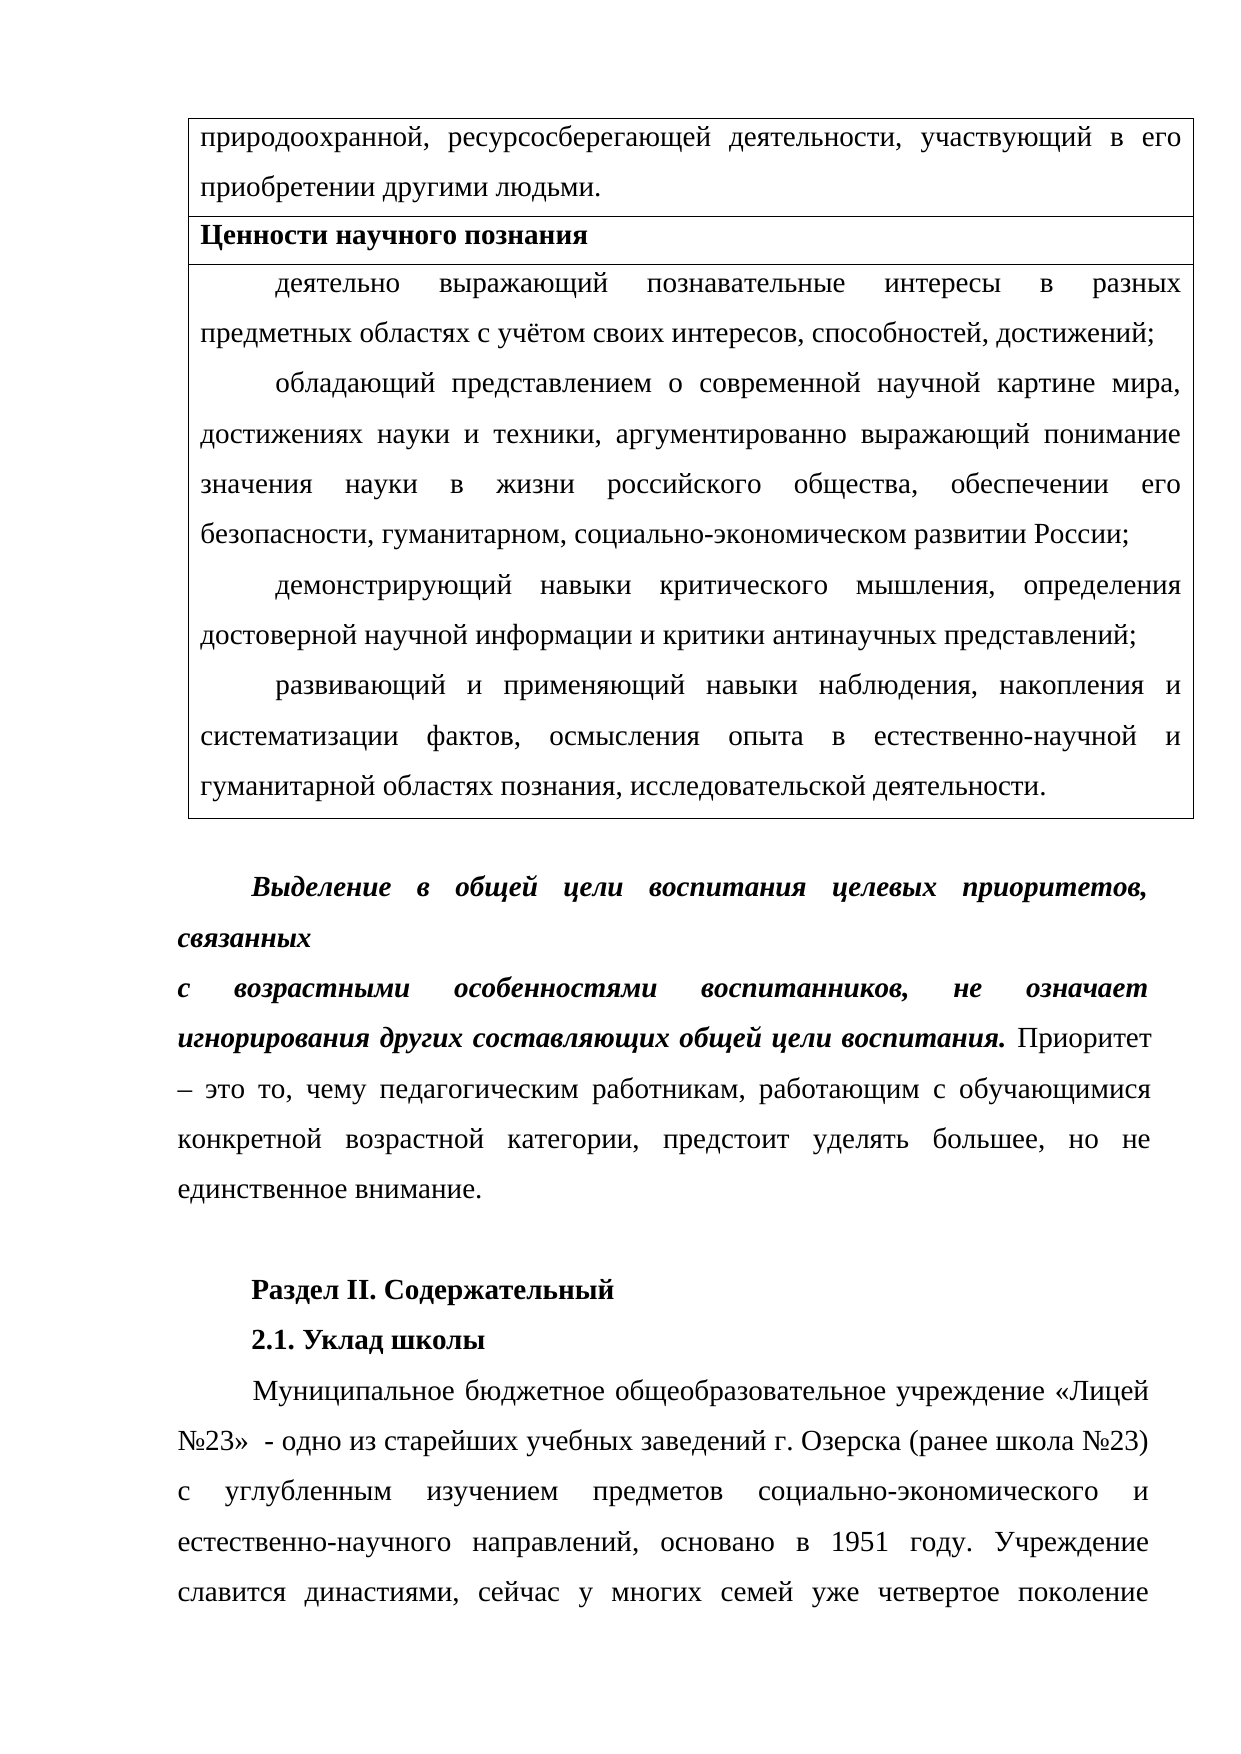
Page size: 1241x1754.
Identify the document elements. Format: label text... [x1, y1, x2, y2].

table_cell деятельно выражающий познавательные интересы в разных предметных областях с учётом своих интересов, способностей, достижений; обладающий представлением о современной научной картине мира, достижениях науки и техники, аргументированно выражающий понимание значения науки в жизни российского общества, обеспечении его безопасности, гуманитарном, социально-экономическом развитии России; демонстрирующий навыки критического мышления, определения достоверной научной информации и критики антинаучных представлений; развивающий и применяющий навыки наблюдения, накопления и систематизации фактов, осмысления опыта в естественно-научной и гуманитарной областях познания, исследовательской деятельности. [189, 265, 1193, 818]
text Выделение в общей цели воспитания целевых приоритетов, связанных с возрастными особенностями воспитанников, не означает игнорирования других составляющих общей цели воспитания. Приоритет – это то, чему педагогическим работникам, работающим с обучающимися конкретной возрастной категории, предстоит уделять большее, но не единственное внимание. [177, 869, 1152, 1205]
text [177, 1373, 1149, 1607]
text Раздел II. Содержательный [177, 1272, 1152, 1306]
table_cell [189, 119, 1193, 216]
table_cell Ценности научного познания [189, 217, 1193, 264]
subtitle 2.1. Уклад школы [177, 1322, 1152, 1356]
